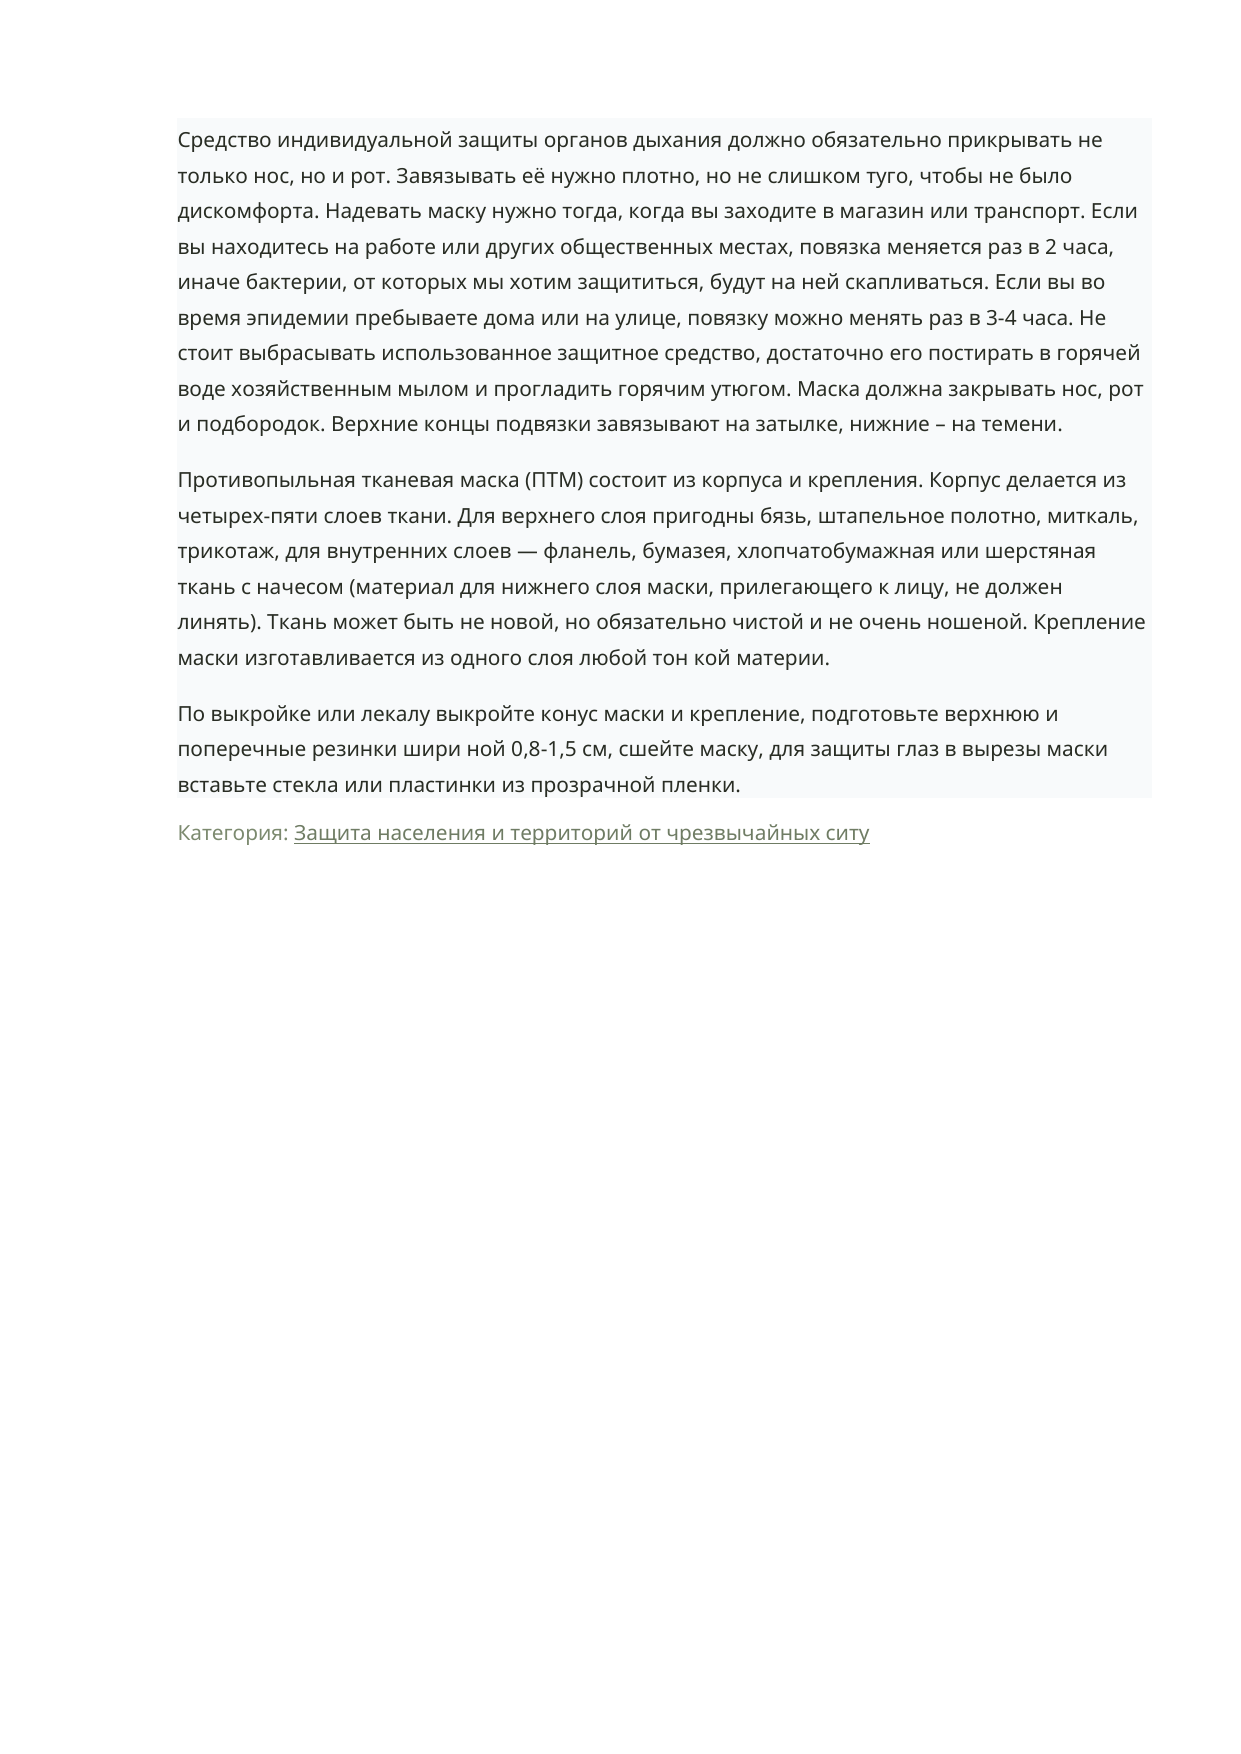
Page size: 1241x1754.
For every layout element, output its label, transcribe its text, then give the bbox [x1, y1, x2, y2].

text Противопыльная тканевая маска (ПТМ) состоит из корпуса и крепления. Корпус делается из четырех-пяти слоев ткани. Для верхнего слоя пригодны бязь, штапельное полотно, миткаль, трикотаж, для внутренних слоев — фланель, бумазея, хлопчатобумажная или шерстяная ткань с начесом (материал для нижнего слоя маски, прилегающего к лицу, не должен линять). Ткань может быть не новой, но обязательно чистой и не очень ношеной. Крепление маски изготавливается из одного слоя любой тон кой материи. [177, 458, 1152, 671]
text По выкройке или лекалу выкройте конус маски и крепление, подготовьте верхнюю и поперечные резинки шири ной 0,8-1,5 см, сшейте маску, для защиты глаз в вырезы маски вставьте стекла или пластинки из прозрачной пленки. [177, 692, 1152, 798]
text Средство индивидуальной защиты органов дыхания должно обязательно прикрывать не только нос, но и рот. Завязывать её нужно плотно, но не слишком туго, чтобы не было дискомфорта. Надевать маску нужно тогда, когда вы заходите в магазин или транспорт. Если вы находитесь на работе или других общественных местах, повязка меняется раз в 2 часа, иначе бактерии, от которых мы хотим защититься, будут на ней скапливаться. Если вы во время эпидемии пребываете дома или на улице, повязку можно менять раз в 3-4 часа. Не стоит выбрасывать использованное защитное средство, достаточно его постирать в горячей воде хозяйственным мылом и прогладить горячим утюгом. Маска должна закрывать нос, рот и подбородок. Верхние концы подвязки завязывают на затылке, нижние – на темени. [177, 118, 1152, 438]
text Категория: Защита населения и территорий от чрезвычайных ситу [177, 818, 1152, 847]
